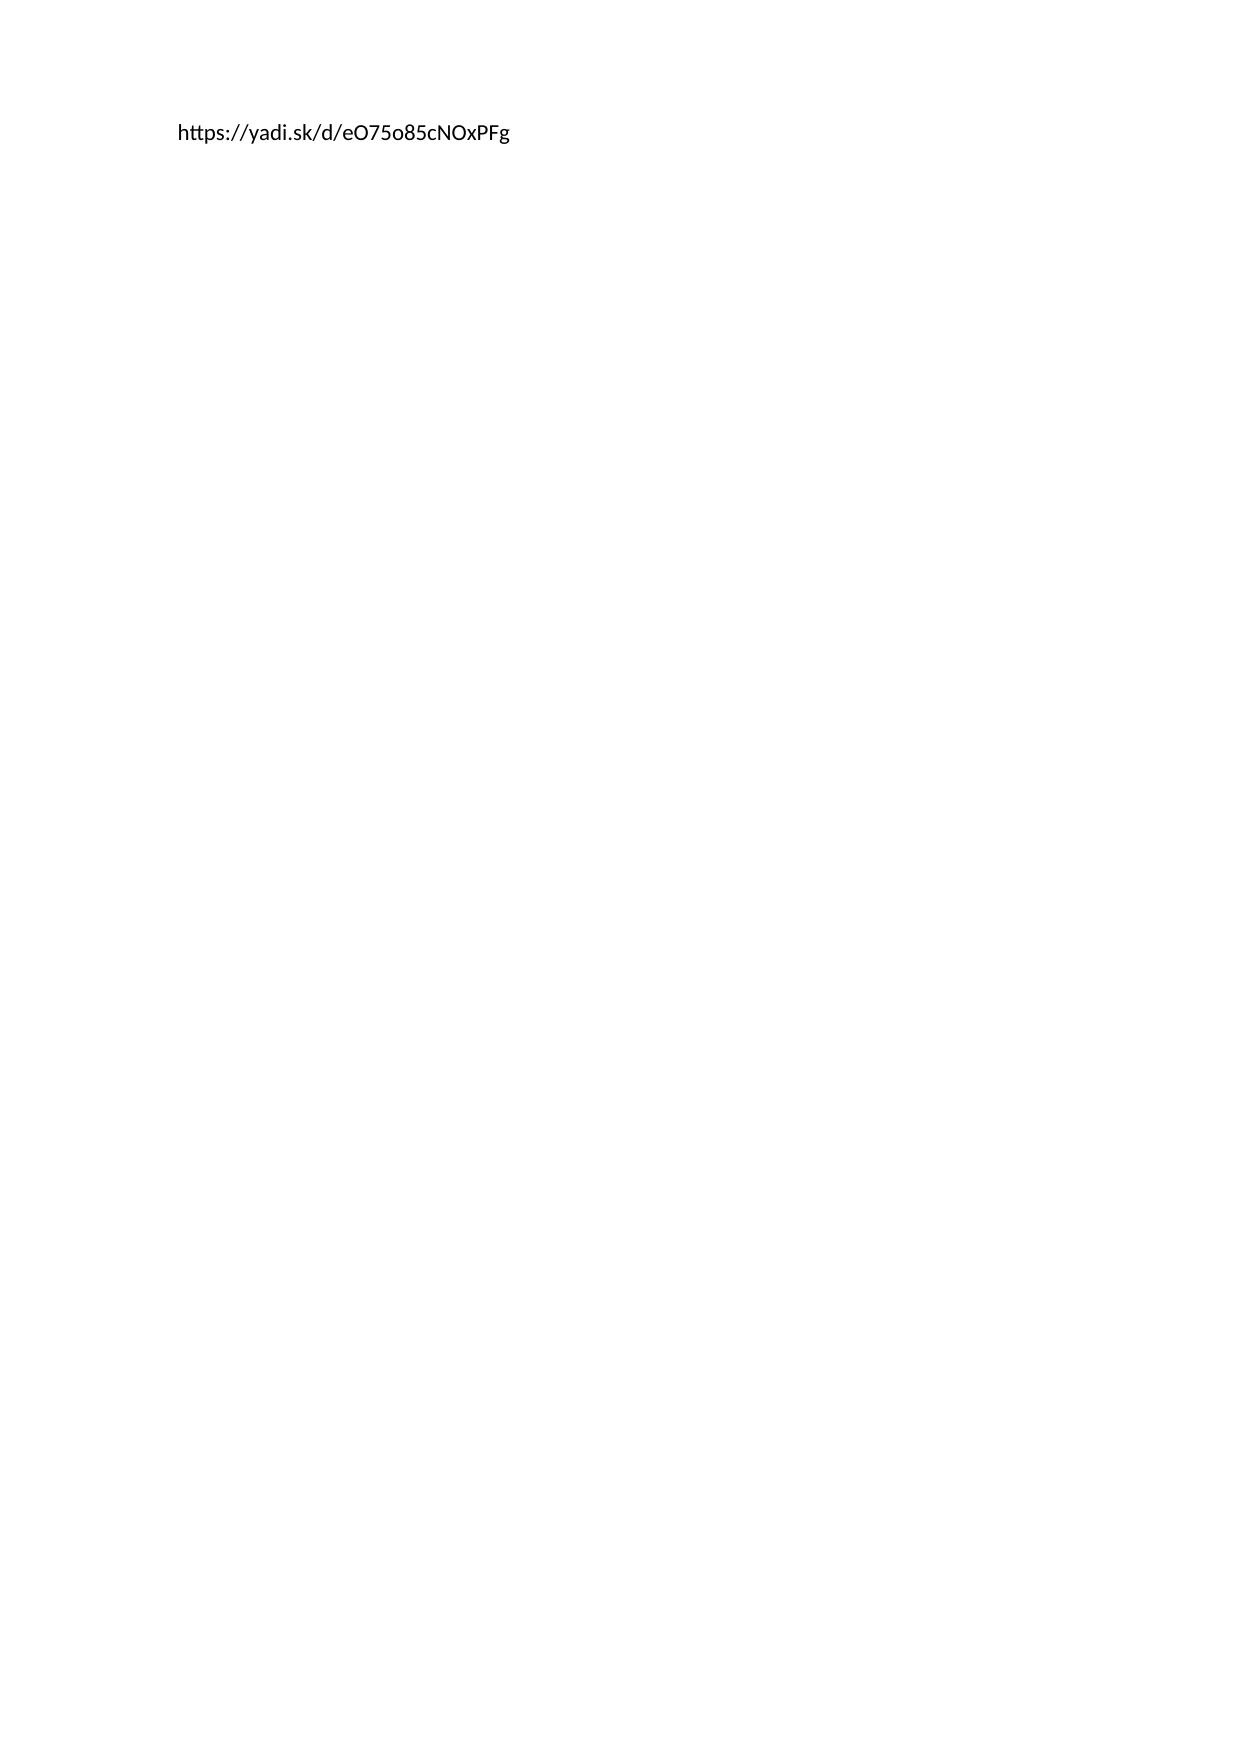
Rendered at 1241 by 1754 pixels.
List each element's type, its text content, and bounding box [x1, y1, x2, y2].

text https://yadi.sk/d/eO75o85cNOxPFg [177, 118, 1152, 146]
